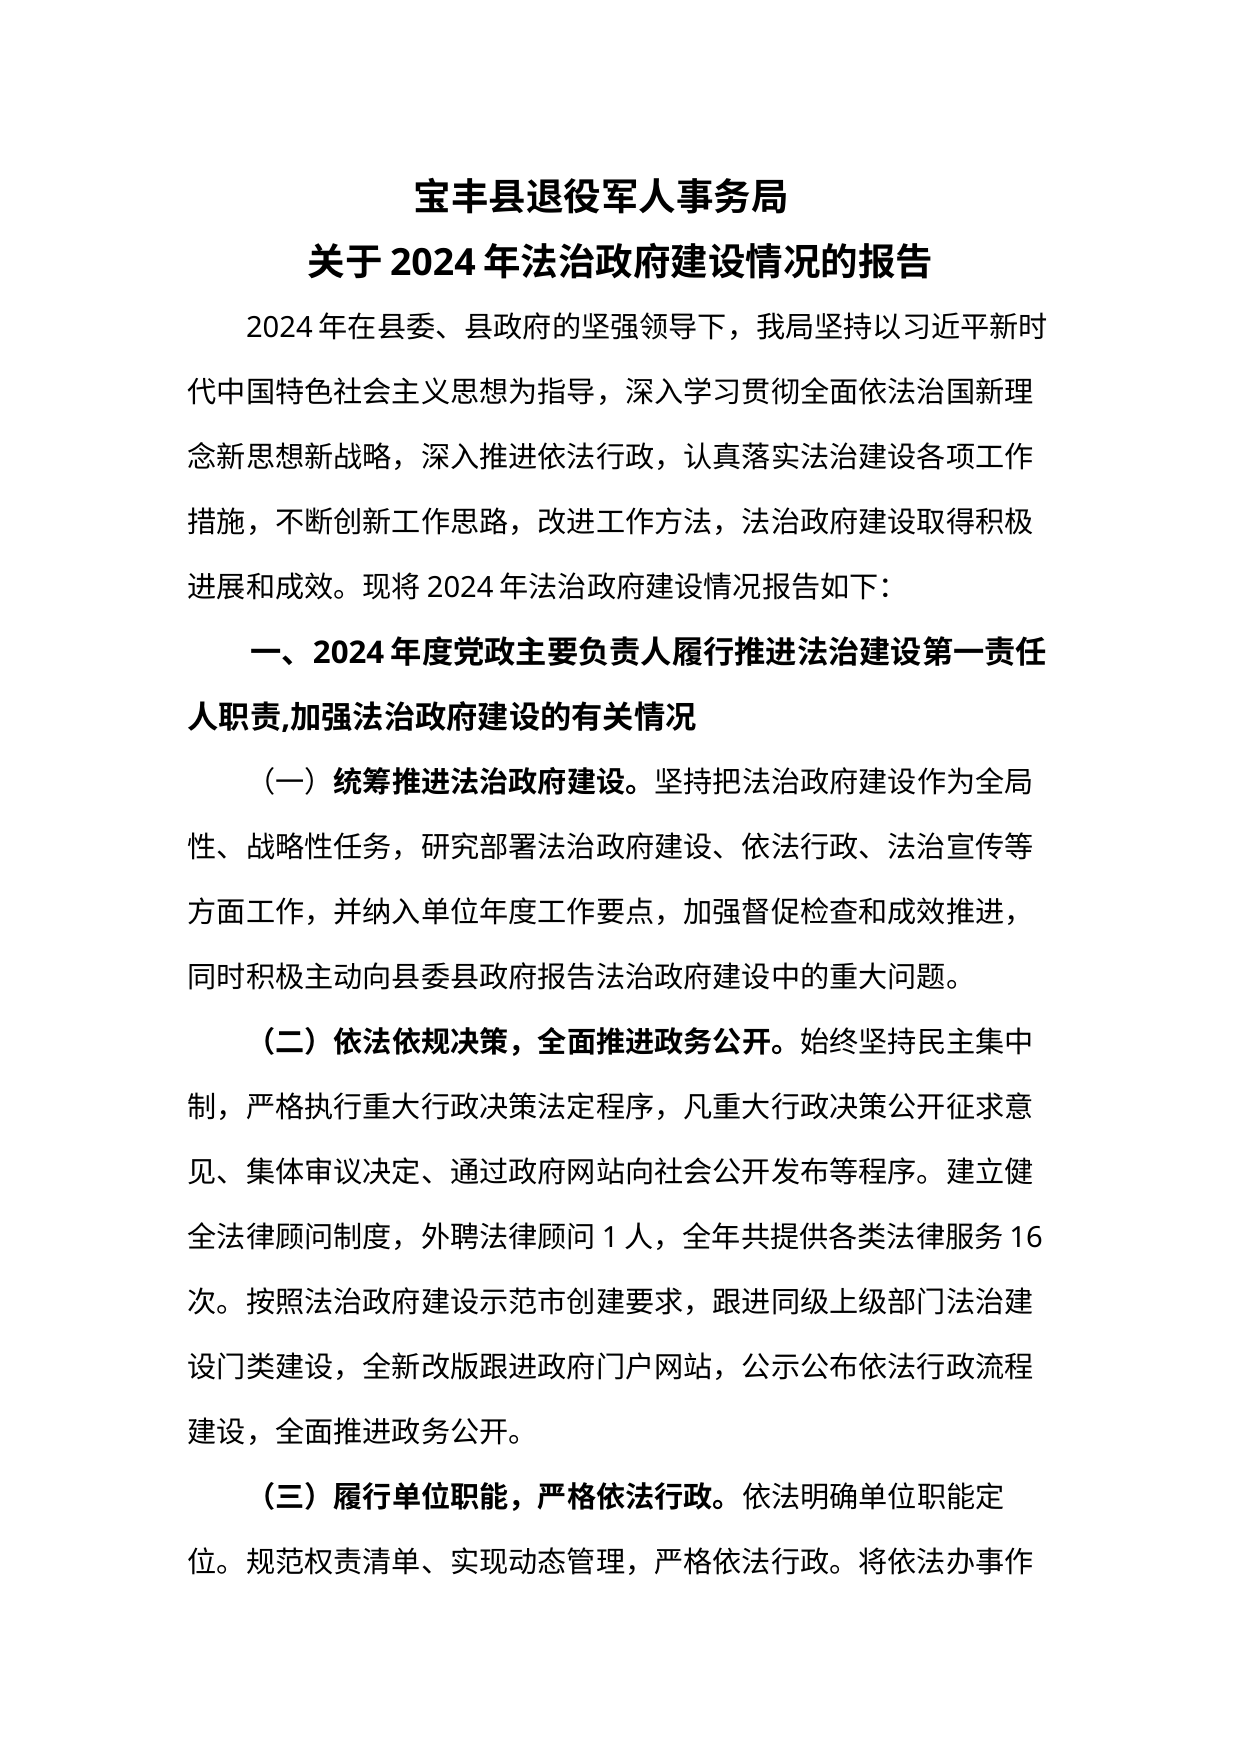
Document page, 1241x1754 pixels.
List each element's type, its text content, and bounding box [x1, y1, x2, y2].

text 2024年在县委、县政府的坚强领导下，我局坚持以习近平新时代中国特色社会主义思想为指导，深入学习贯彻全面依法治国新理念新思想新战略，深入推进依法行政，认真落实法治建设各项工作措施，不断创新工作思路，改进工作方法，法治政府建设取得积极进展和成效。现将2024年法治政府建设情况报告如下： [187, 292, 1053, 617]
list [187, 1462, 1053, 1592]
list 统筹推进法治政府建设。坚持把法治政府建设作为全局性、战略性任务，研究部署法治政府建设、依法行政、法治宣传等方面工作，并纳入单位年度工作要点，加强督促检查和成效推进，同时积极主动向县委县政府报告法治政府建设中的重大问题。 [187, 747, 1053, 1007]
list （二）依法依规决策，全面推进政务公开。始终坚持民主集中制，严格执行重大行政决策法定程序，凡重大行政决策公开征求意见、集体审议决定、通过政府网站向社会公开发布等程序。建立健全法律顾问制度，外聘法律顾问1人，全年共提供各类法律服务16次。按照法治政府建设示范市创建要求，跟进同级上级部门法治建设门类建设，全新改版跟进政府门户网站，公示公布依法行政流程建设，全面推进政务公开。 [187, 1007, 1053, 1462]
text 宝丰县退役军人事务局 [187, 162, 1053, 227]
text 关于2024年法治政府建设情况的报告 [187, 227, 1053, 292]
text 一、2024年度党政主要负责人履行推进法治建设第一责任人职责,加强法治政府建设的有关情况 [187, 617, 1053, 747]
